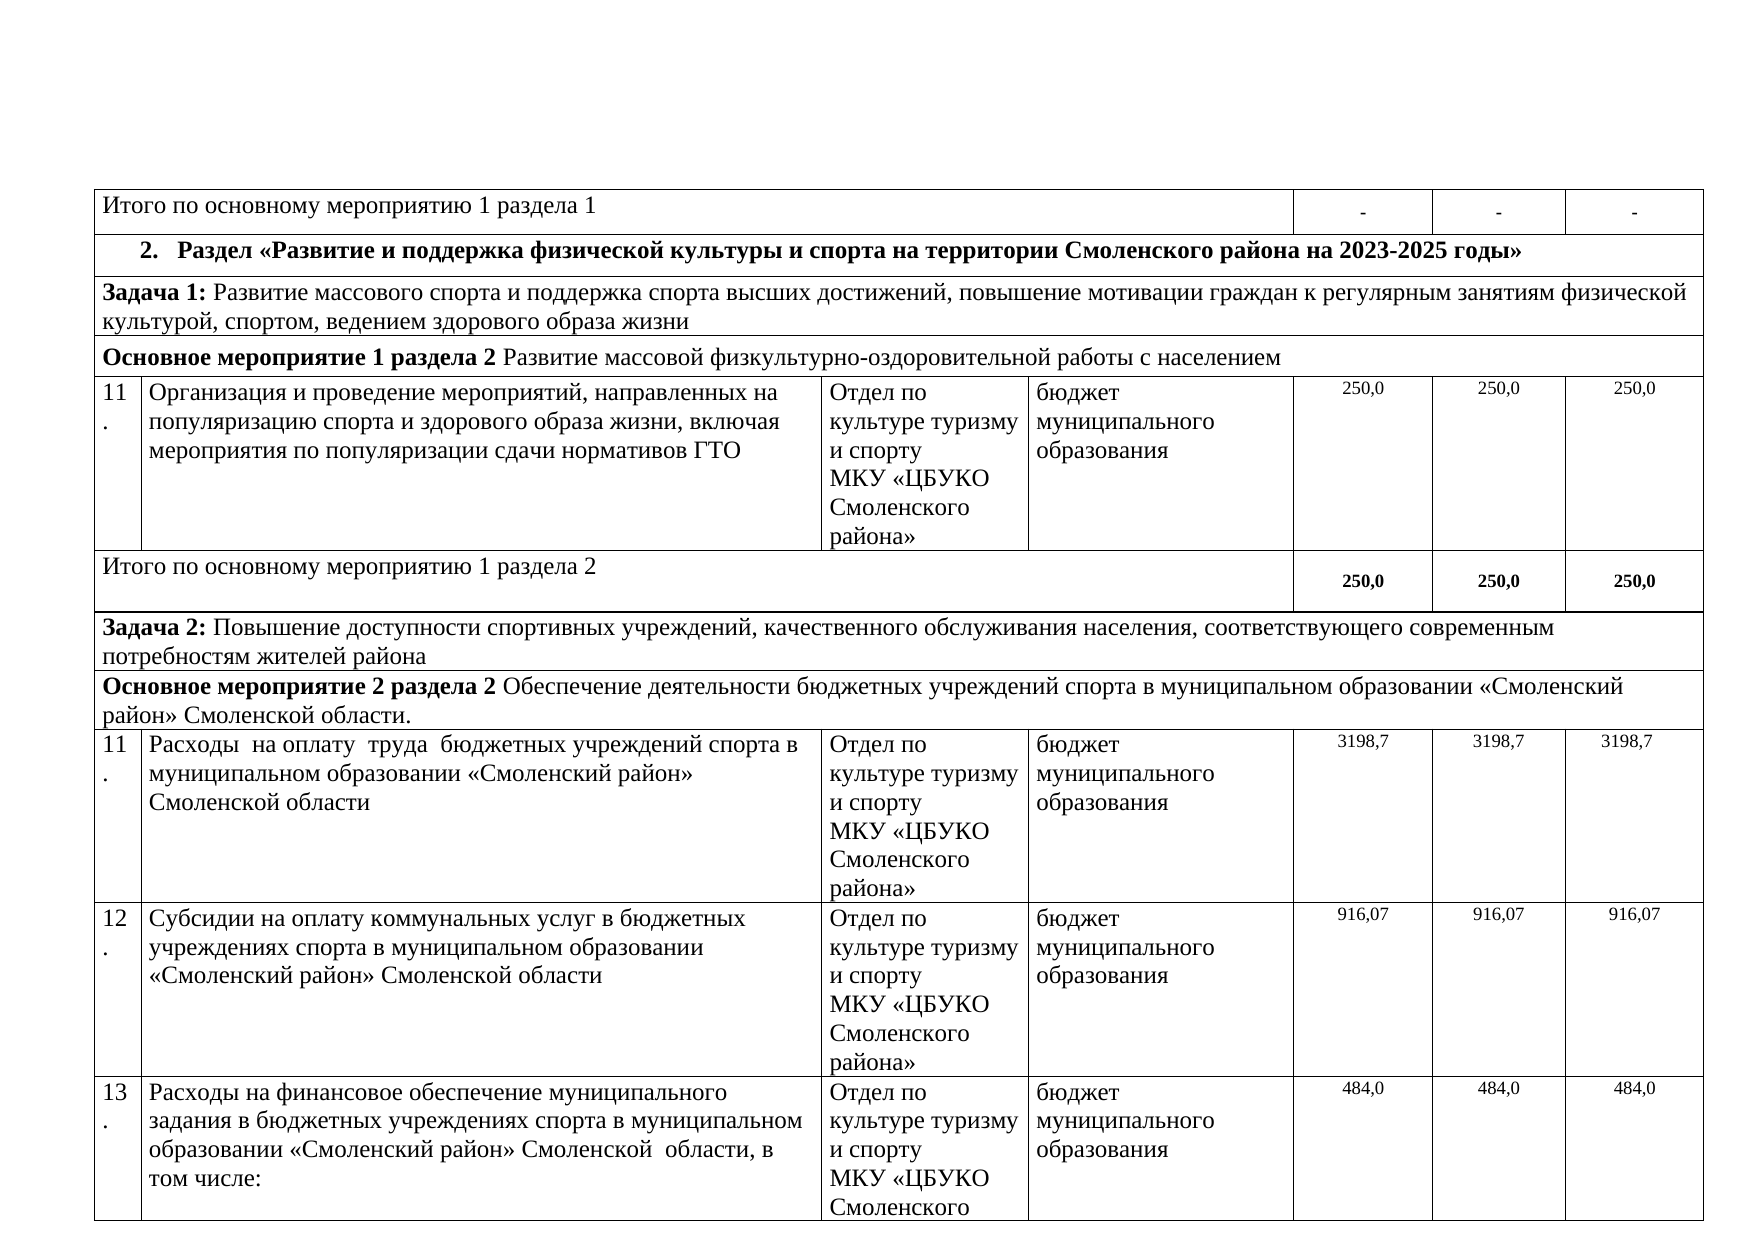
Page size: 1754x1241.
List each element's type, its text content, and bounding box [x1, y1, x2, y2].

table_cell Итого по основному мероприятию 1 раздела 1 [95, 190, 1293, 234]
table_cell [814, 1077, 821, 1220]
table_cell 3198,7 [1433, 730, 1565, 902]
table_cell 250,0 [1294, 377, 1432, 550]
table_cell 916,07 [1294, 903, 1432, 1076]
table_cell 12. [95, 903, 141, 1076]
table_cell - [1433, 190, 1565, 234]
table_cell Расходы на оплату труда бюджетных учреждений спорта в муниципальном образовании «Смоленский район» Смоленской области [142, 730, 821, 902]
table_cell 250,0 [1433, 377, 1565, 550]
table_cell 13. [95, 1077, 141, 1220]
table_cell 250,0 [1566, 377, 1703, 550]
table_cell 484,0 [1433, 1077, 1565, 1220]
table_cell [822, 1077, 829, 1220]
table_cell 916,07 [1566, 903, 1703, 1076]
table_cell - [1566, 190, 1703, 234]
table_cell 11. [95, 730, 141, 902]
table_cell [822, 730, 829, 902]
table_cell 11. [95, 377, 141, 550]
table_cell - [1294, 190, 1432, 234]
table_cell бюджет муниципального образования [1029, 903, 1293, 1076]
table_cell Задача 1: Развитие массового спорта и поддержка спорта высших достижений, повышение мотивации граждан к регулярным занятиям физической культурой, спортом, ведением здорового образа жизни [95, 277, 1703, 335]
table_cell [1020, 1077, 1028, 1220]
table_cell 484,0 [1566, 1077, 1703, 1220]
table_cell бюджет муниципального образования [1029, 377, 1293, 550]
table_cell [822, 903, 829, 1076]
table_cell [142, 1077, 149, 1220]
table_cell 484,0 [1294, 1077, 1432, 1220]
table_cell 250,0 [1433, 551, 1565, 611]
table_cell 250,0 [1566, 551, 1703, 611]
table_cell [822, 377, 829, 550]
table_cell 250,0 [1294, 551, 1432, 611]
table_cell Субсидии на оплату коммунальных услуг в бюджетных учреждениях спорта в муниципальном образовании «Смоленский район» Смоленской области [142, 903, 821, 1076]
table_cell Итого по основному мероприятию 1 раздела 2 [95, 551, 1293, 611]
table_cell Основное мероприятие 2 раздела 2 Обеспечение деятельности бюджетных учреждений спорта в муниципальном образовании «Смоленский район» Смоленской области. [95, 671, 1703, 728]
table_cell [1029, 1077, 1293, 1220]
table_cell Организация и проведение мероприятий, направленных на популяризацию спорта и здорового образа жизни, включая мероприятия по популяризации сдачи нормативов ГТО [142, 377, 821, 550]
table_cell Основное мероприятие 1 раздела 2 Развитие массовой физкультурно-оздоровительной работы с населением [95, 336, 1703, 376]
table_cell 3198,7 [1294, 730, 1432, 902]
table_cell 3198,7 [1566, 730, 1703, 902]
table_cell бюджет муниципального образования [1029, 730, 1293, 902]
table_cell Задача 2: Повышение доступности спортивных учреждений, качественного обслуживания населения, соответствующего современным потребностям жителей района [95, 613, 1703, 670]
table_cell 916,07 [1433, 903, 1565, 1076]
table_cell Раздел «Развитие и поддержка физической культуры и спорта на территории Смоленского района на 2023-2025 годы» [95, 235, 1703, 276]
